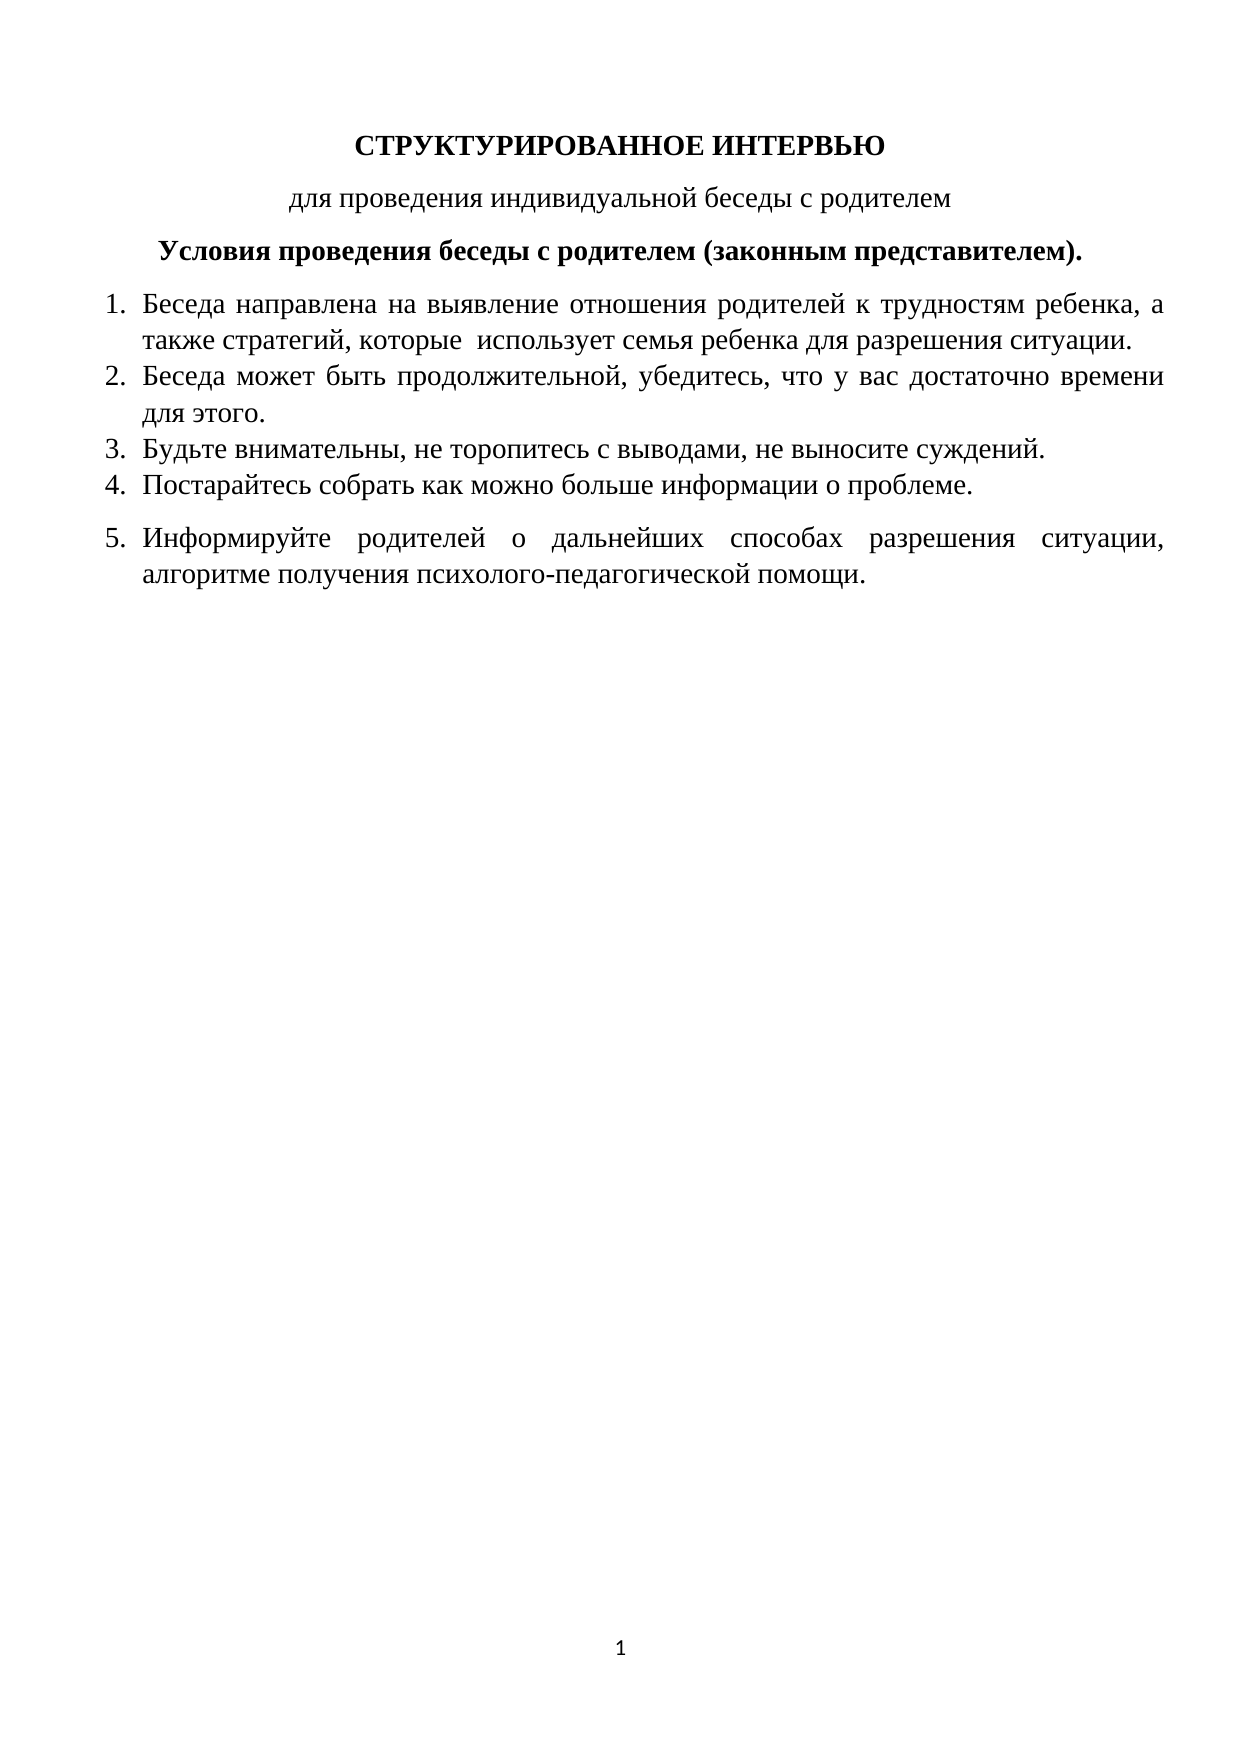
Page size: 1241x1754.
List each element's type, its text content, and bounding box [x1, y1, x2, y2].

list Беседа направлена на выявление отношения родителей к трудностям ребенка, а также стратегий, которые использует семья ребенка для разрешения ситуации. [104, 286, 1165, 356]
text СТРУКТУРИРОВАННОЕ ИНТЕРВЬЮ [75, 128, 1165, 161]
text Условия проведения беседы с родителем (законным представителем). [75, 233, 1165, 267]
text для проведения индивидуальной беседы с родителем [75, 181, 1165, 214]
list Информируйте родителей о дальнейших способах разрешения ситуации, алгоритме получения психолого-педагогической помощи. [104, 520, 1165, 589]
list Будьте внимательны, не торопитесь с выводами, не выносите суждений. [104, 431, 1165, 464]
list Беседа может быть продолжительной, убедитесь, что у вас достаточно времени для этого. [104, 358, 1165, 428]
list Постарайтесь собрать как можно больше информации о проблеме. [104, 467, 1165, 501]
